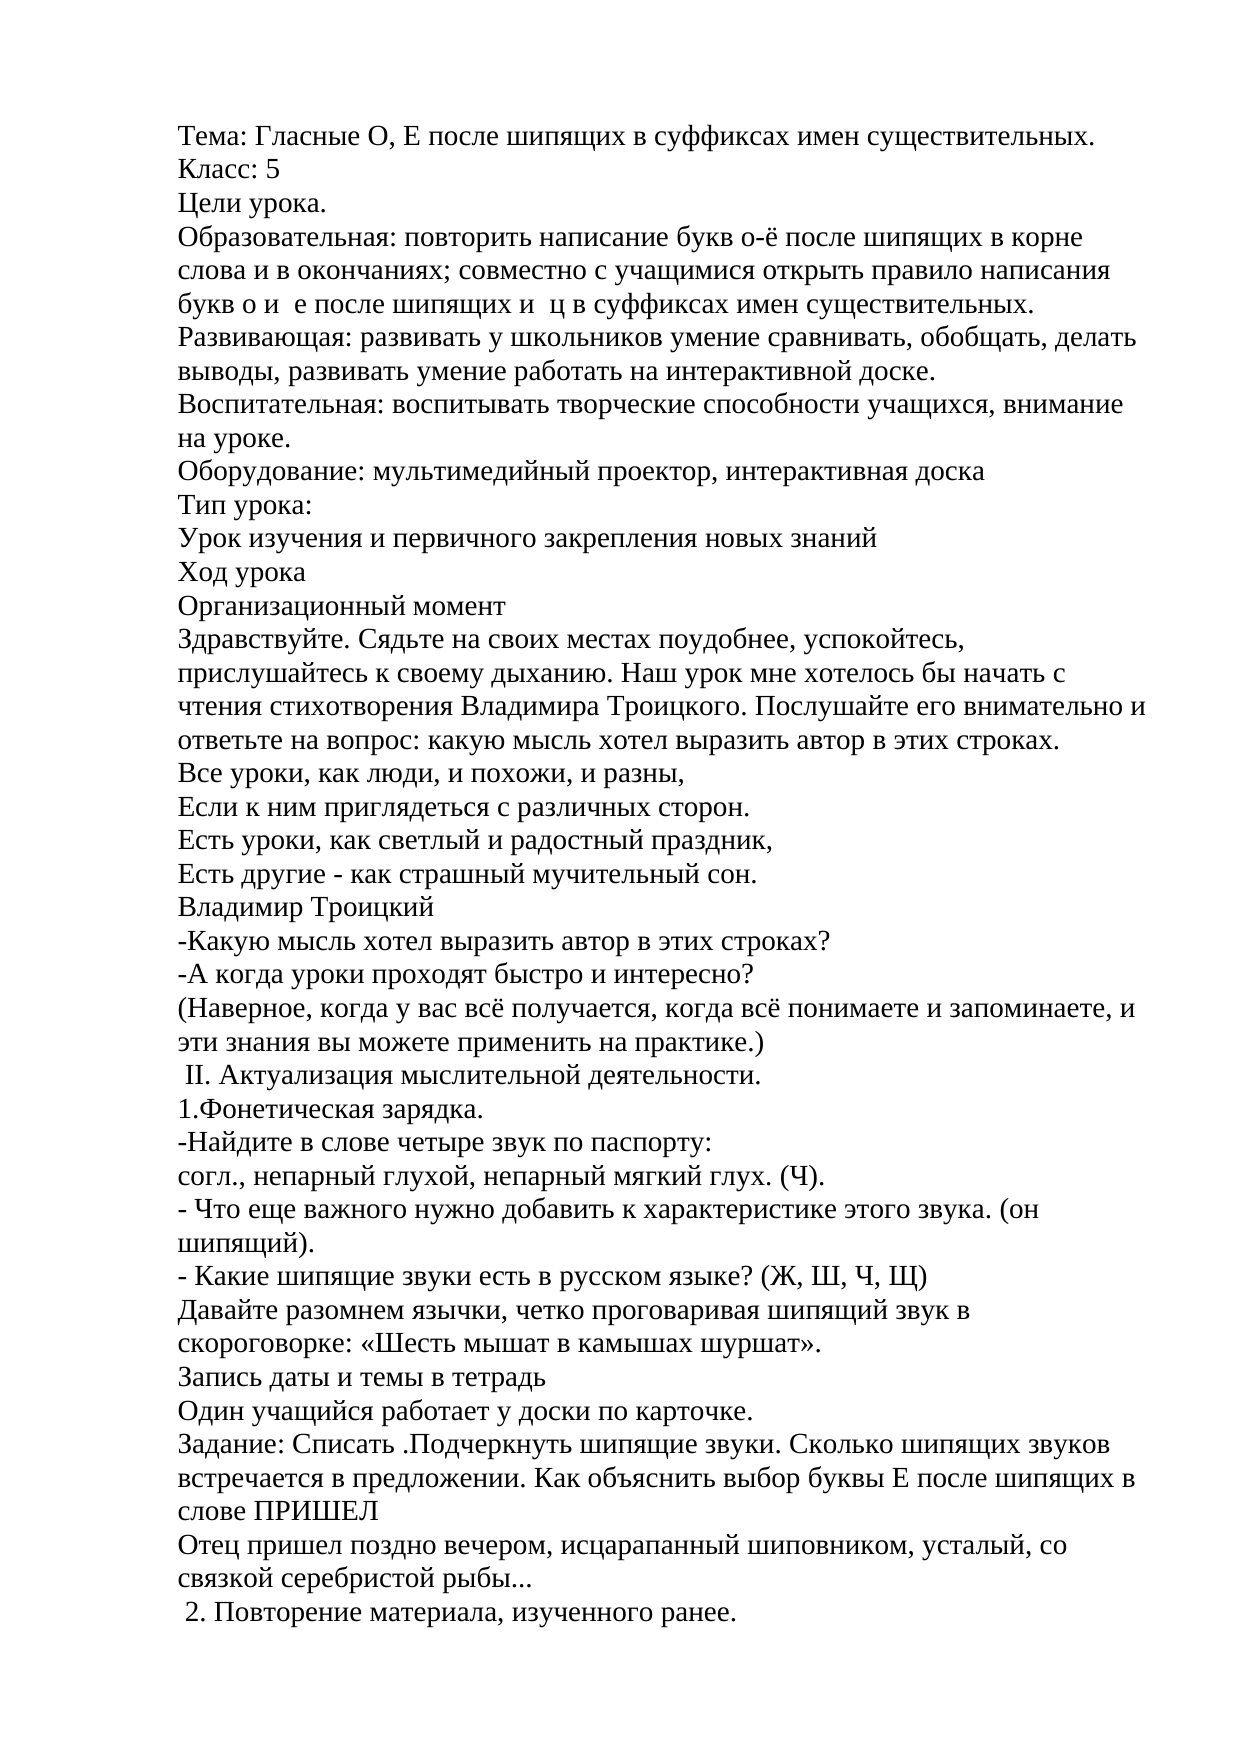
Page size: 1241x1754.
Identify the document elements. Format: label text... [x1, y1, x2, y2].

text Тема: Гласные О, Е после шипящих в суффиксах имен существительных. Класс: 5 Цели урока. Образовательная: повторить написание букв о-ё после шипящих в корне слова и в окончаниях; совместно с учащимися открыть правило написания букв о и е после шипящих и ц в суффиксах имен существительных. Развивающая: развивать у школьников умение сравнивать, обобщать, делать выводы, развивать умение работать на интерактивной доске. Воспитательная: воспитывать творческие способности учащихся, внимание на уроке. Оборудование: мультимедийный проектор, интерактивная доска Тип урока: Урок изучения и первичного закрепления новых знаний Ход урока [177, 118, 1152, 588]
text Организационный момент [177, 588, 1152, 621]
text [177, 621, 1152, 1627]
